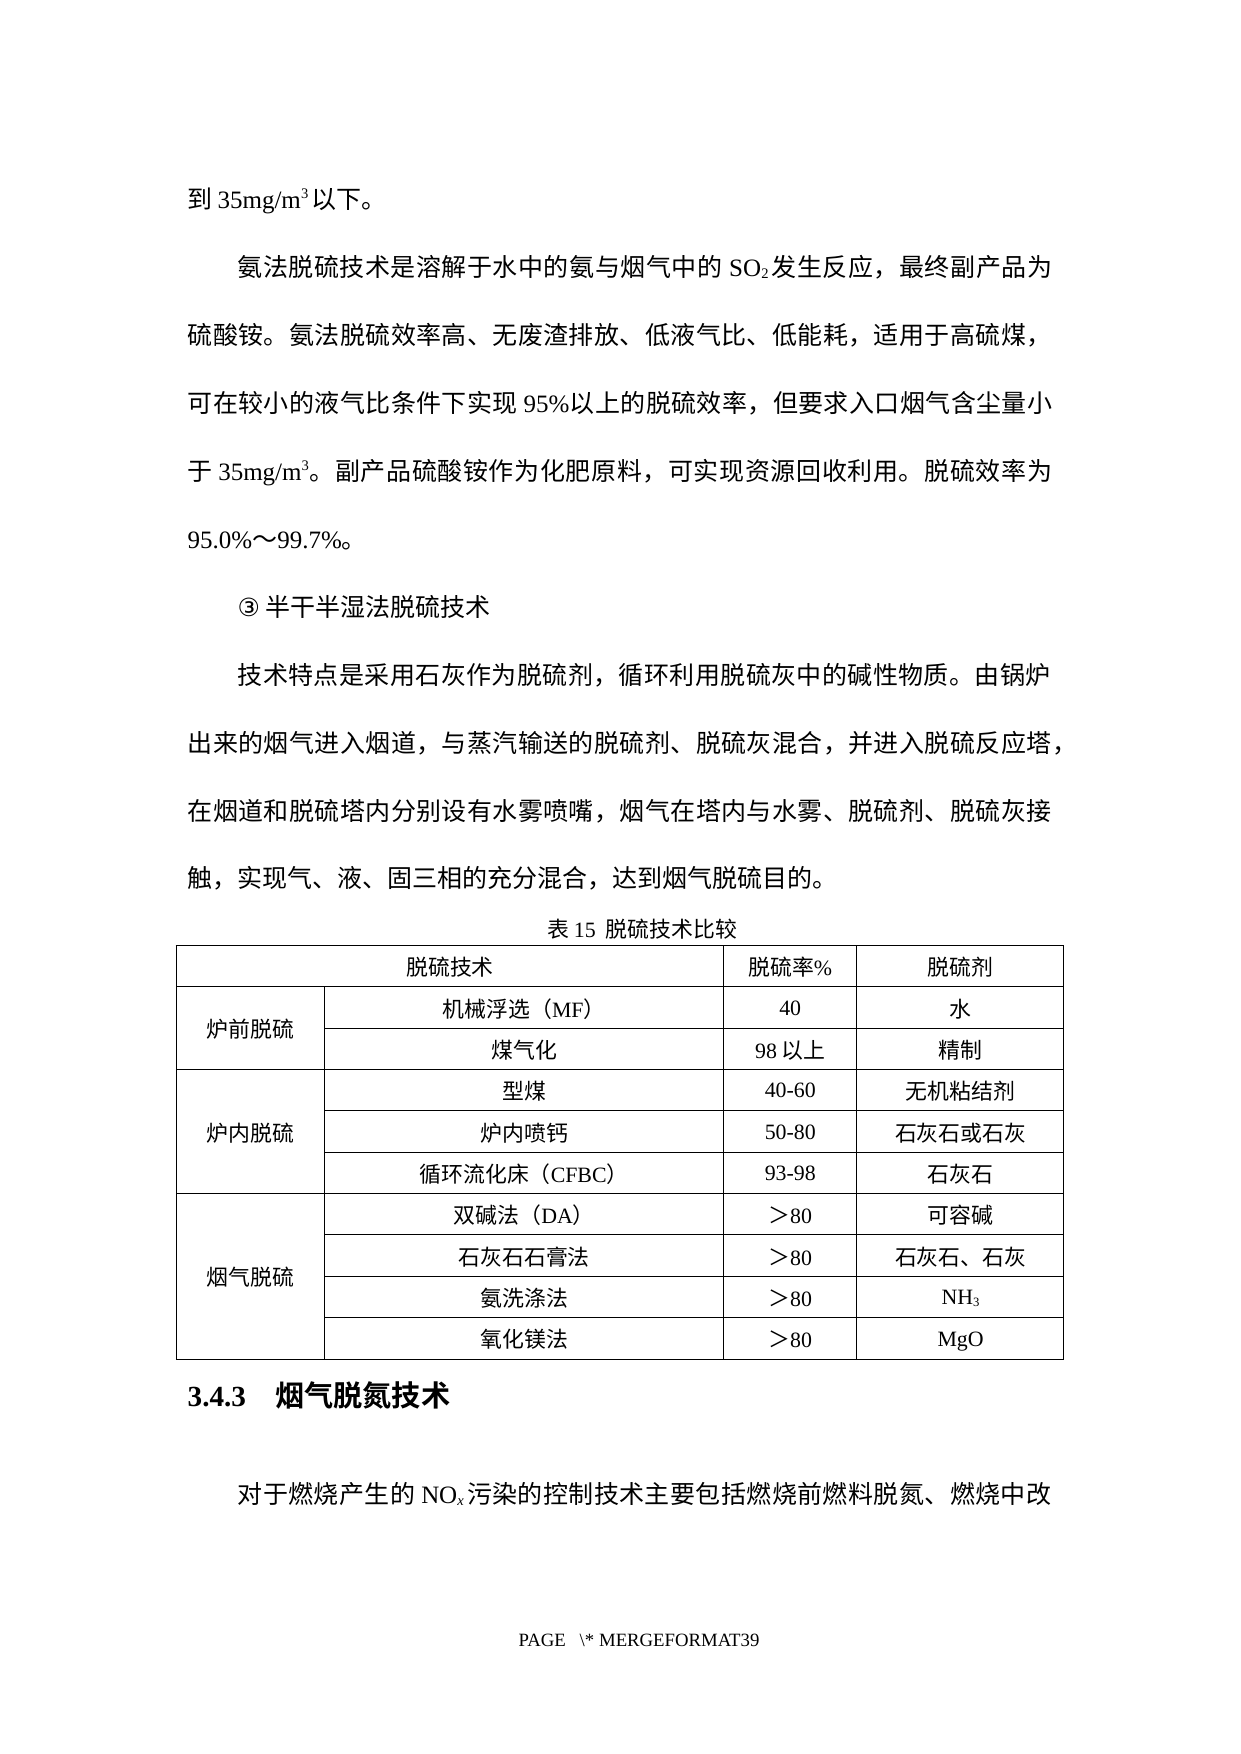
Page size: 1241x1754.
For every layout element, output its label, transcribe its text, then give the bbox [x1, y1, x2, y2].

table_header 脱硫剂 [857, 946, 1063, 986]
table_cell 93-98 [724, 1153, 856, 1193]
text 表15 脱硫技术比较 [187, 911, 1053, 945]
text 氨法脱硫技术是溶解于水中的氨与烟气中的SO2发生反应，最终副产品为硫酸铵。氨法脱硫效率高、无废渣排放、低液气比、低能耗，适用于高硫煤，可在较小的液气比条件下实现95%以上的脱硫效率，但要求入口烟气含尘量小于35mg/m3。副产品硫酸铵作为化肥原料，可实现资源回收利用。脱硫效率为95.0%～99.7%。 [187, 232, 1053, 571]
table_cell 炉内脱硫 [177, 1070, 324, 1193]
table_header 脱硫技术 [177, 946, 723, 986]
table_header 脱硫率% [724, 946, 856, 986]
table_cell 机械浮选（MF） [325, 987, 723, 1028]
table_cell 50-80 [724, 1111, 856, 1152]
table_cell 水 [857, 987, 1063, 1028]
table_cell ＞80 [724, 1194, 856, 1234]
table_cell 石灰石石膏法 [325, 1235, 723, 1276]
table_cell NH3 [857, 1277, 1063, 1317]
table_cell 双碱法（DA） [325, 1194, 723, 1234]
subtitle 烟气脱氮技术 [187, 1360, 1053, 1427]
table_cell 石灰石或石灰 [857, 1111, 1063, 1152]
table_cell ＞80 [724, 1318, 856, 1358]
table_cell 40-60 [724, 1070, 856, 1110]
table_cell 型煤 [325, 1070, 723, 1110]
table_cell 石灰石 [857, 1153, 1063, 1193]
text 技术特点是采用石灰作为脱硫剂，循环利用脱硫灰中的碱性物质。由锅炉出来的烟气进入烟道，与蒸汽输送的脱硫剂、脱硫灰混合，并进入脱硫反应塔，在烟道和脱硫塔内分别设有水雾喷嘴，烟气在塔内与水雾、脱硫剂、脱硫灰接触，实现气、液、固三相的充分混合，达到烟气脱硫目的。 [187, 639, 1053, 911]
table_cell 炉内喷钙 [325, 1111, 723, 1152]
table_cell 98以上 [724, 1029, 856, 1069]
table_cell 煤气化 [325, 1029, 723, 1069]
table_cell 40 [724, 987, 856, 1028]
table_cell 石灰石、石灰 [857, 1235, 1063, 1276]
table_cell 循环流化床（CFBC） [325, 1153, 723, 1193]
table_cell ＞80 [724, 1235, 856, 1276]
table_cell MgO [857, 1318, 1063, 1358]
table_cell 烟气脱硫 [177, 1194, 324, 1358]
table_cell 氨洗涤法 [325, 1277, 723, 1317]
table_cell 精制 [857, 1029, 1063, 1069]
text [187, 164, 1053, 232]
table_cell 氧化镁法 [325, 1318, 723, 1358]
table_cell ＞80 [724, 1277, 856, 1317]
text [187, 1458, 1053, 1526]
table_cell 无机粘结剂 [857, 1070, 1063, 1110]
table_cell 炉前脱硫 [177, 987, 324, 1069]
table_cell 可容碱 [857, 1194, 1063, 1234]
text ③半干半湿法脱硫技术 [187, 571, 1053, 639]
